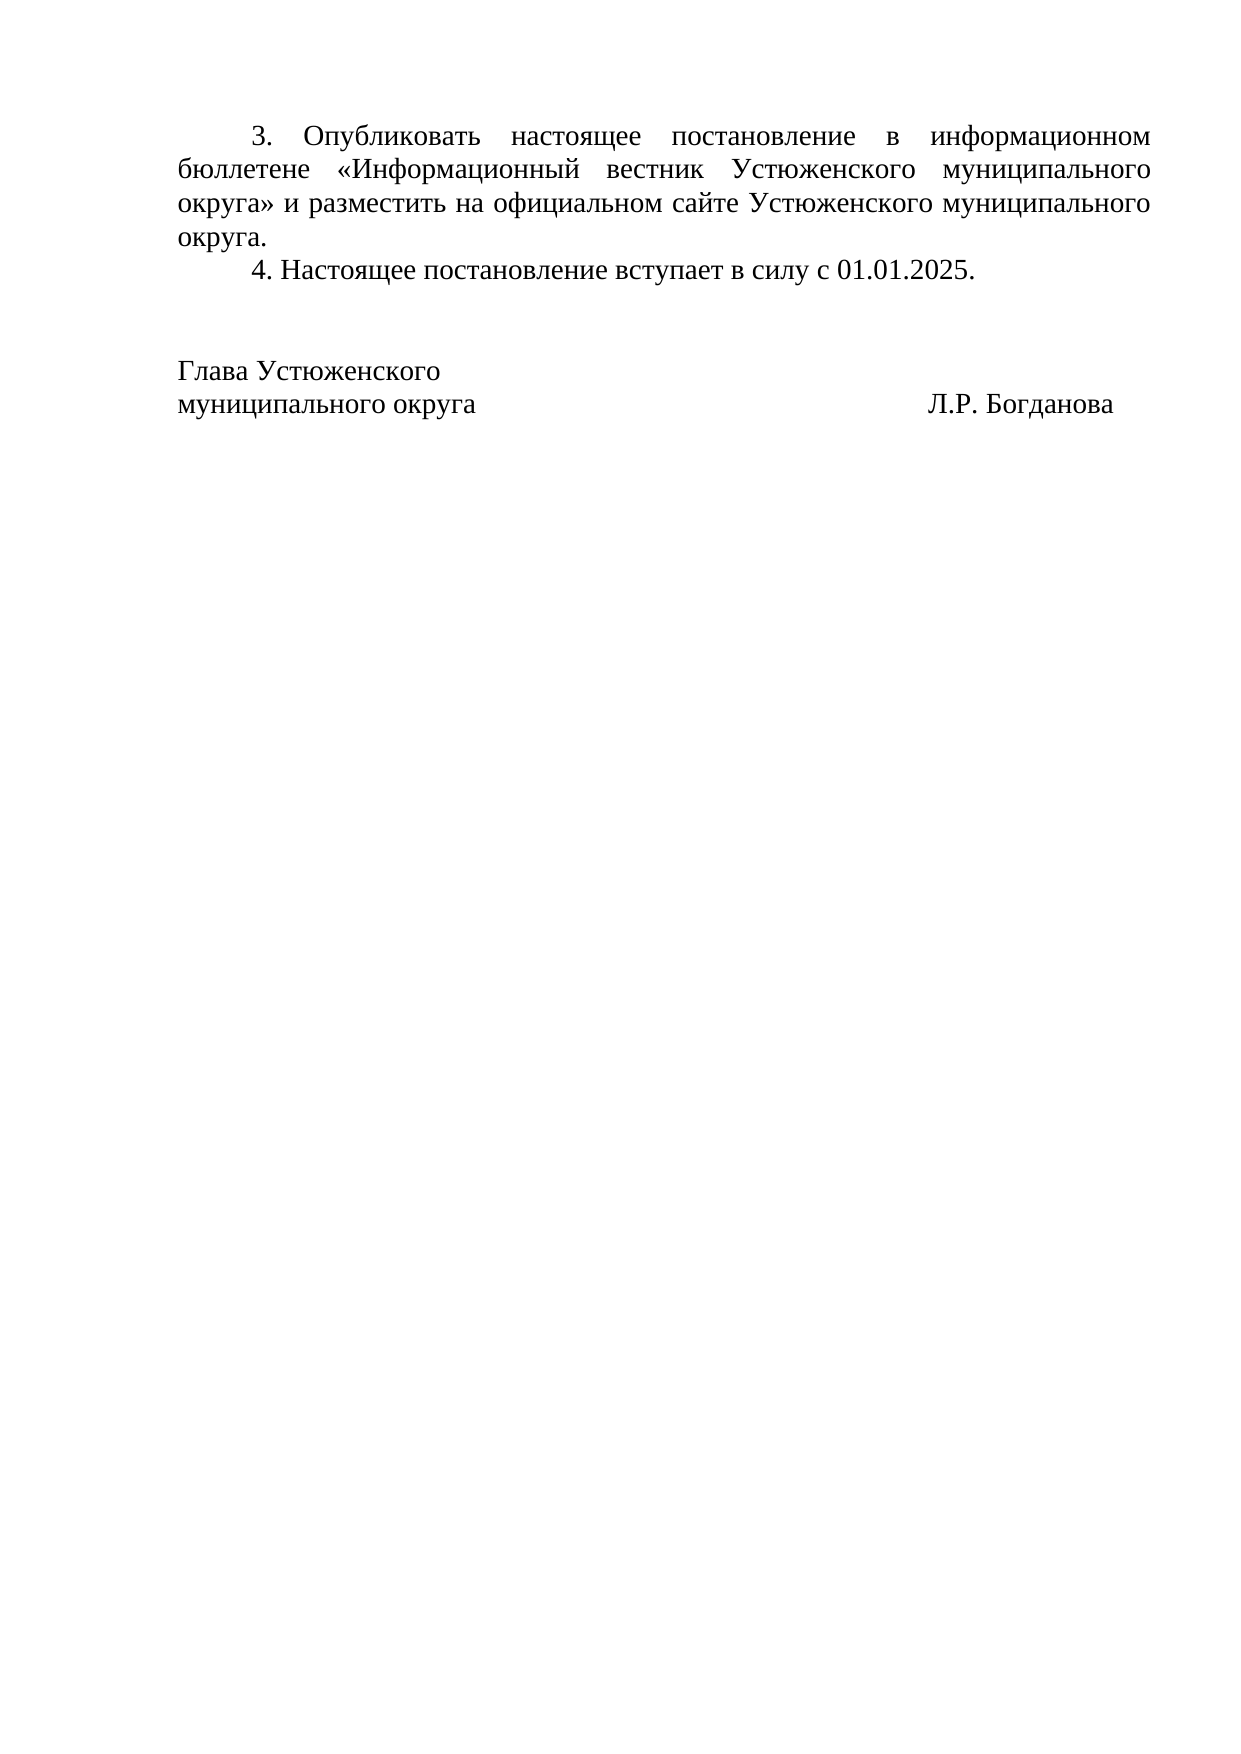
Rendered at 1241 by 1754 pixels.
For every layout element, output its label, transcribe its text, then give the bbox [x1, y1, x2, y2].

text муниципального округа Л.Р. Богданова [177, 386, 1152, 420]
text 4. Настоящее постановление вступает в силу с 01.01.2025. [177, 252, 1152, 286]
text Глава Устюженского [177, 353, 1152, 386]
text 3. Опубликовать настоящее постановление в информационном бюллетене «Информационный вестник Устюженского муниципального округа» и разместить на официальном сайте Устюженского муниципального округа. [177, 118, 1152, 252]
